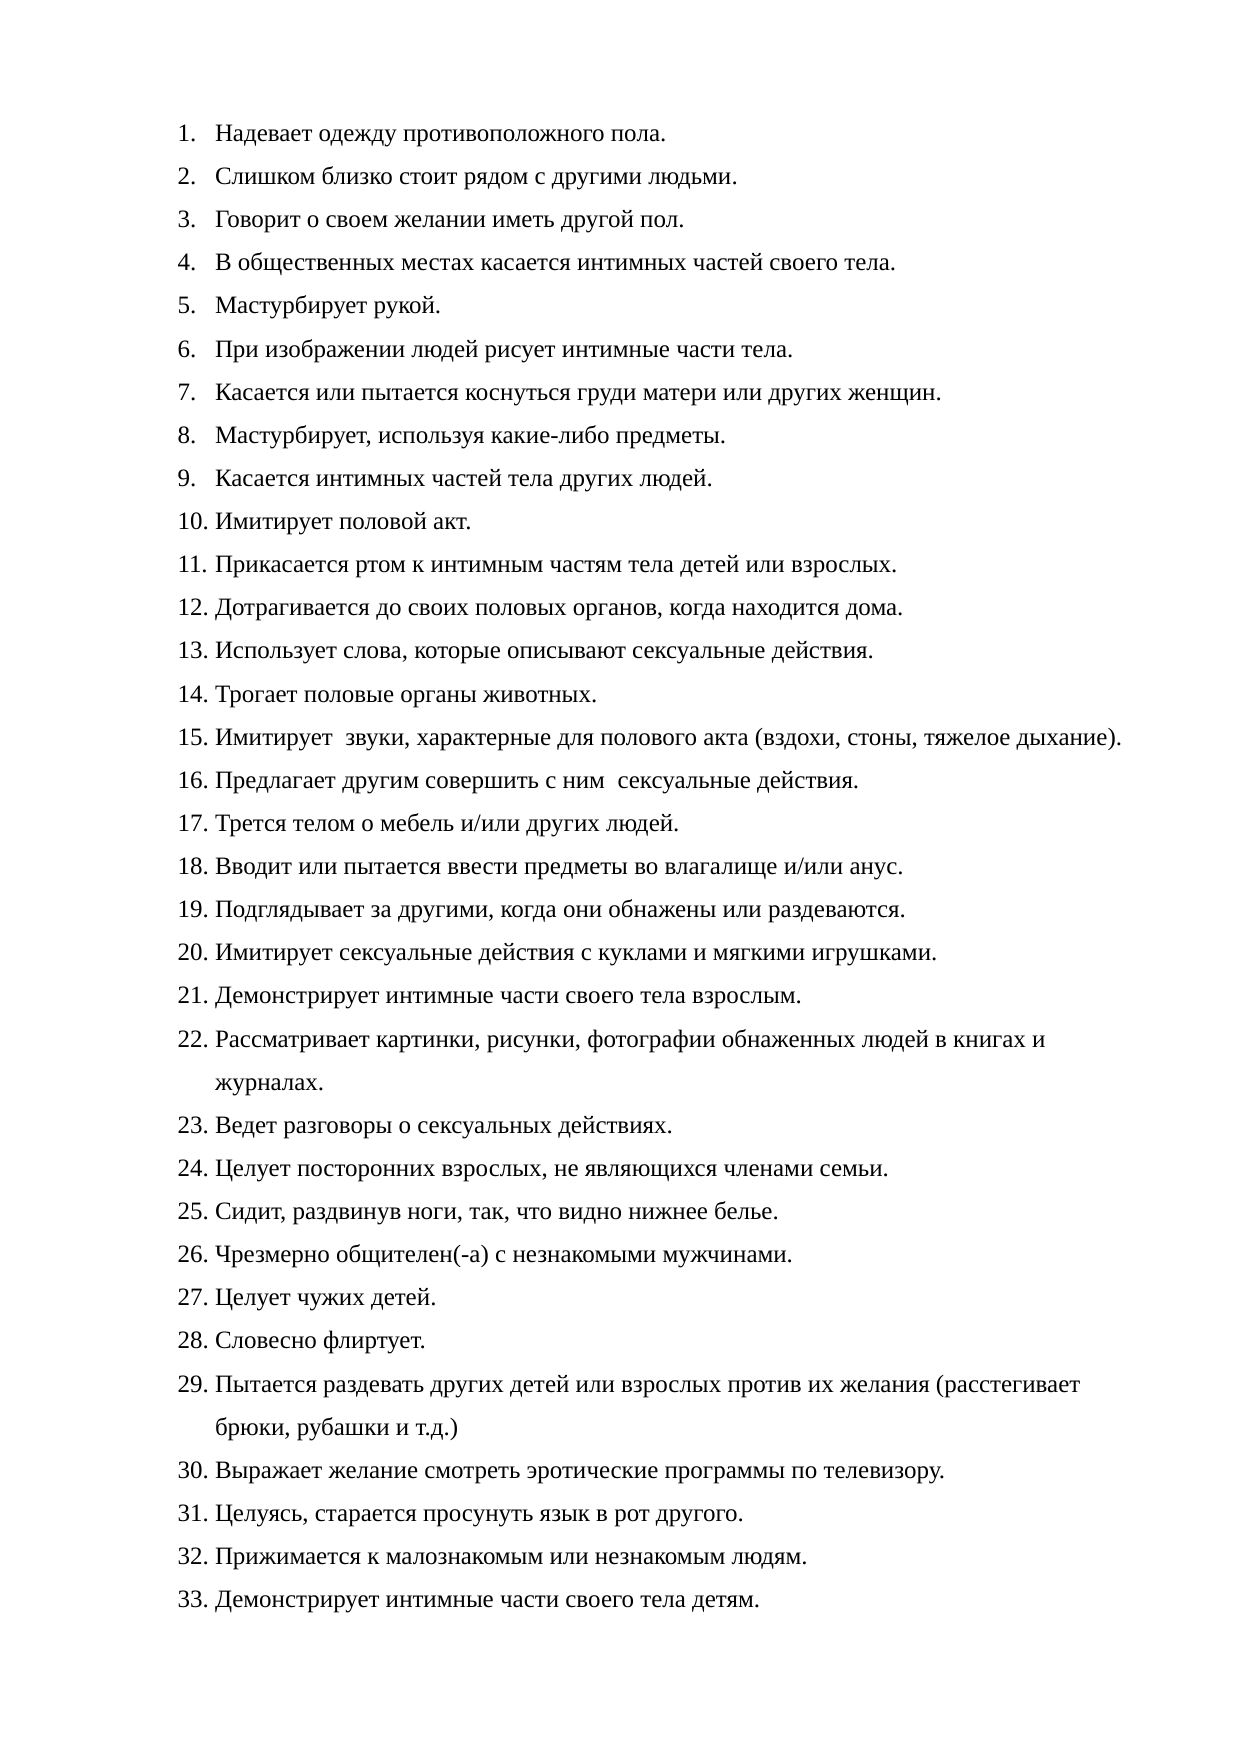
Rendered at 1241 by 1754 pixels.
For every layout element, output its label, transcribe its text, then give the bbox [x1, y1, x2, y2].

list Касается интимных частей тела других людей. [177, 463, 1152, 492]
list Целуясь, старается просунуть язык в рот другого. [177, 1498, 1152, 1527]
list Мастурбирует, используя какие-либо предметы. [177, 420, 1152, 449]
list Выражает желание смотреть эротические программы по телевизору. [177, 1455, 1152, 1484]
list Мастурбирует рукой. [177, 291, 1152, 319]
list Пытается раздевать других детей или взрослых против их желания (расстегивает брюки, рубашки и т.д.) [177, 1369, 1152, 1441]
list Касается или пытается коснуться груди матери или других женщин. [177, 377, 1152, 406]
list Вводит или пытается ввести предметы во влагалище и/или анус. [177, 851, 1152, 880]
list Дотрагивается до своих половых органов, когда находится дома. [177, 592, 1152, 621]
list Прикасается ртом к интимным частям тела детей или взрослых. [177, 549, 1152, 578]
list В общественных местах касается интимных частей своего тела. [177, 247, 1152, 276]
list Ведет разговоры о сексуальных действиях. [177, 1110, 1152, 1139]
list Имитирует звуки, характерные для полового акта (вздохи, стоны, тяжелое дыхание). [177, 722, 1152, 751]
list Чрезмерно общителен(-а) с незнакомыми мужчинами. [177, 1239, 1152, 1268]
list Имитирует сексуальные действия с куклами и мягкими игрушками. [177, 937, 1152, 966]
list Трогает половые органы животных. [177, 679, 1152, 707]
list Слишком близко стоит рядом с другими людьми. [177, 161, 1152, 190]
list Целует чужих детей. [177, 1282, 1152, 1311]
list При изображении людей рисует интимные части тела. [177, 334, 1152, 362]
list Говорит о своем желании иметь другой пол. [177, 204, 1152, 233]
list Прижимается к малознакомым или незнакомым людям. [177, 1541, 1152, 1570]
list Демонстрирует интимные части своего тела детям. [177, 1584, 1152, 1613]
list Рассматривает картинки, рисунки, фотографии обнаженных людей в книгах и журналах. [177, 1024, 1152, 1096]
list Надевает одежду противоположного пола. [177, 118, 1152, 147]
list Использует слова, которые описывают сексуальные действия. [177, 636, 1152, 664]
list Демонстрирует интимные части своего тела взрослым. [177, 981, 1152, 1009]
list Предлагает другим совершить с ним сексуальные действия. [177, 765, 1152, 794]
list Имитирует половой акт. [177, 506, 1152, 535]
list Словесно флиртует. [177, 1326, 1152, 1354]
list Сидит, раздвинув ноги, так, что видно нижнее белье. [177, 1196, 1152, 1225]
list Целует посторонних взрослых, не являющихся членами семьи. [177, 1153, 1152, 1182]
list Трется телом о мебель и/или других людей. [177, 808, 1152, 837]
list Подглядывает за другими, когда они обнажены или раздеваются. [177, 894, 1152, 923]
